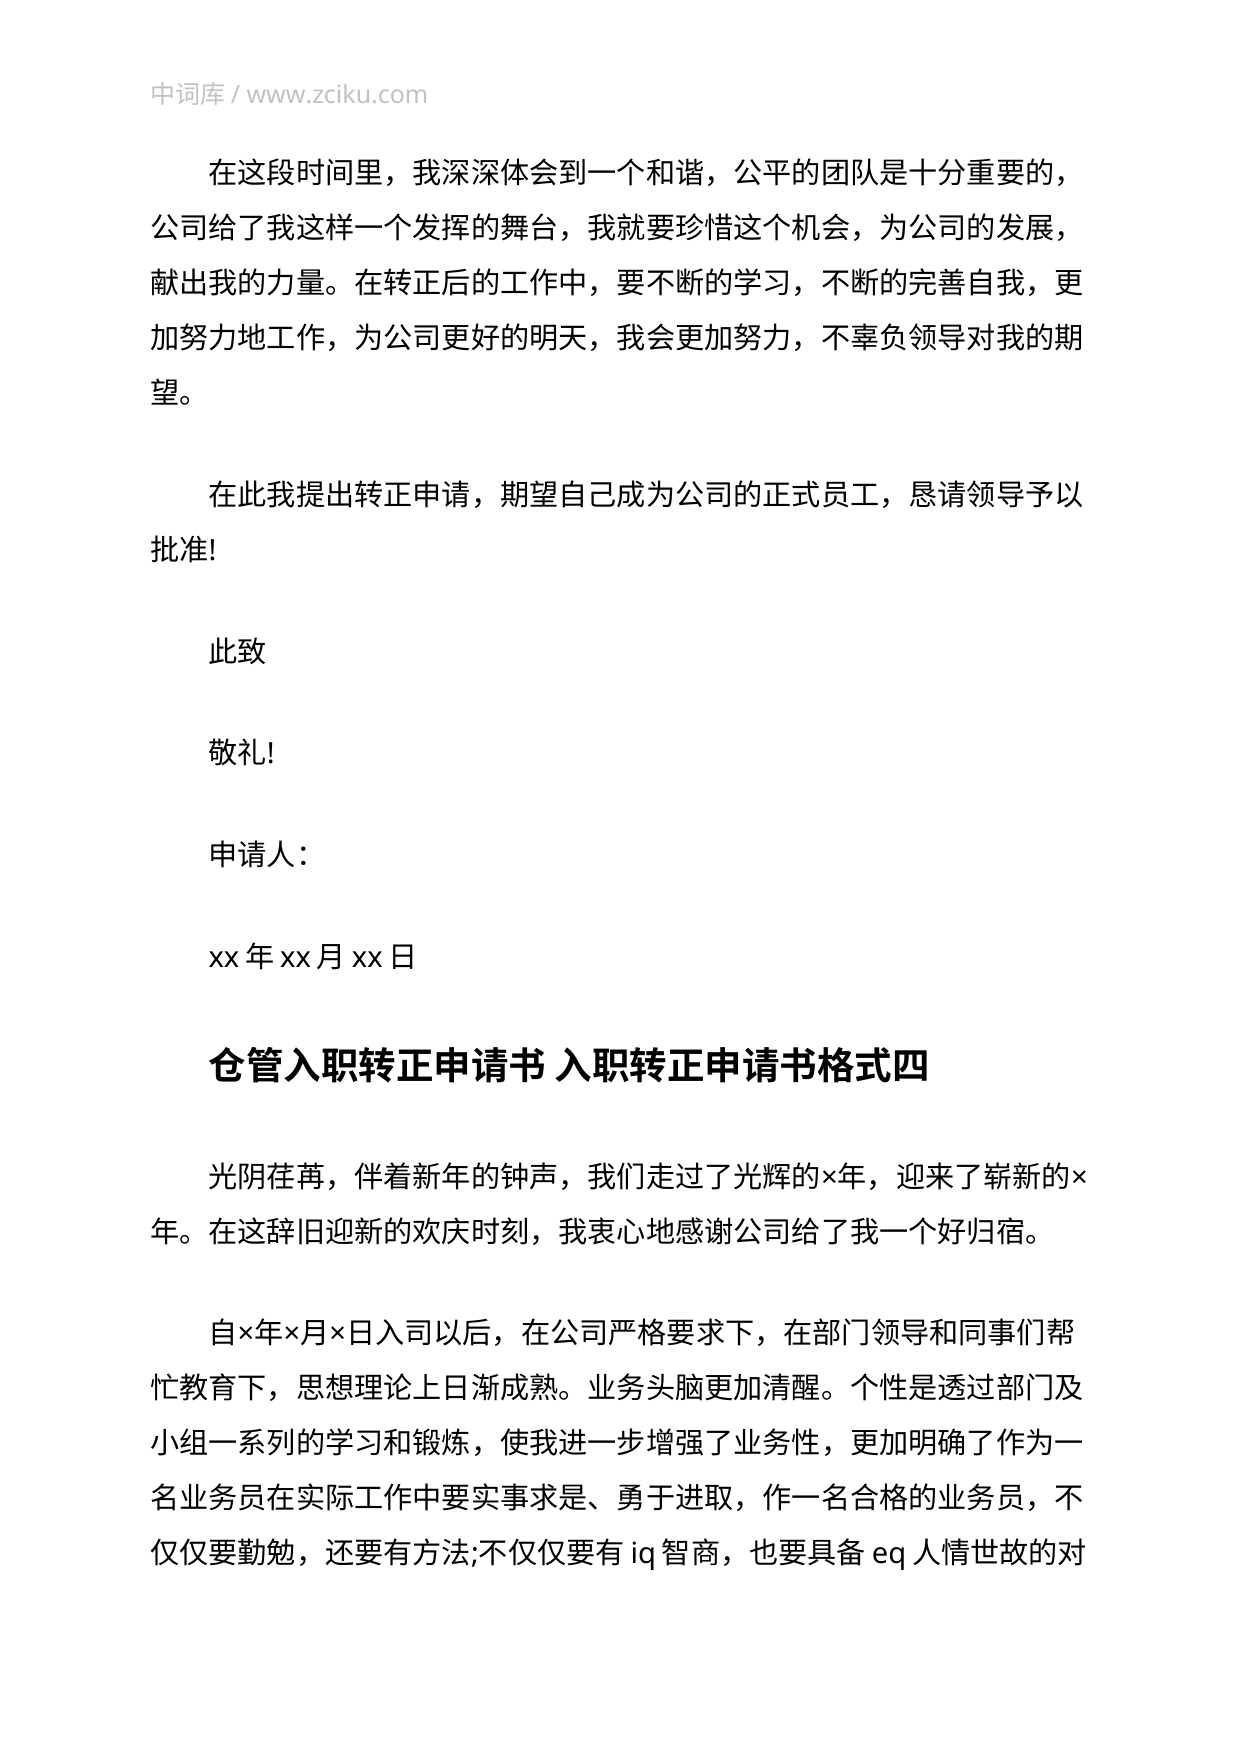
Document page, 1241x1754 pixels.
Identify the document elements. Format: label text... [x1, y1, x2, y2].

text 此致 [150, 628, 1090, 671]
text 申请人： [150, 832, 1090, 874]
text 敬礼! [150, 730, 1090, 772]
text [150, 1310, 1090, 1572]
text 光阴荏苒，伴着新年的钟声，我们走过了光辉的×年，迎来了崭新的×年。在这辞旧迎新的欢庆时刻，我衷心地感谢公司给了我一个好归宿。 [150, 1153, 1090, 1250]
text 在此我提出转正申请，期望自己成为公司的正式员工，恳请领导予以批准! [150, 471, 1090, 569]
text 在这段时间里，我深深体会到一个和谐，公平的团队是十分重要的，公司给了我这样一个发挥的舞台，我就要珍惜这个机会，为公司的发展，献出我的力量。在转正后的工作中，要不断的学习，不断的完善自我，更加努力地工作，为公司更好的明天，我会更加努力，不辜负领导对我的期望。 [150, 150, 1090, 412]
text xx年xx月xx日 [150, 934, 1090, 976]
text 仓管入职转正申请书 入职转正申请书格式四 [150, 1036, 1090, 1090]
